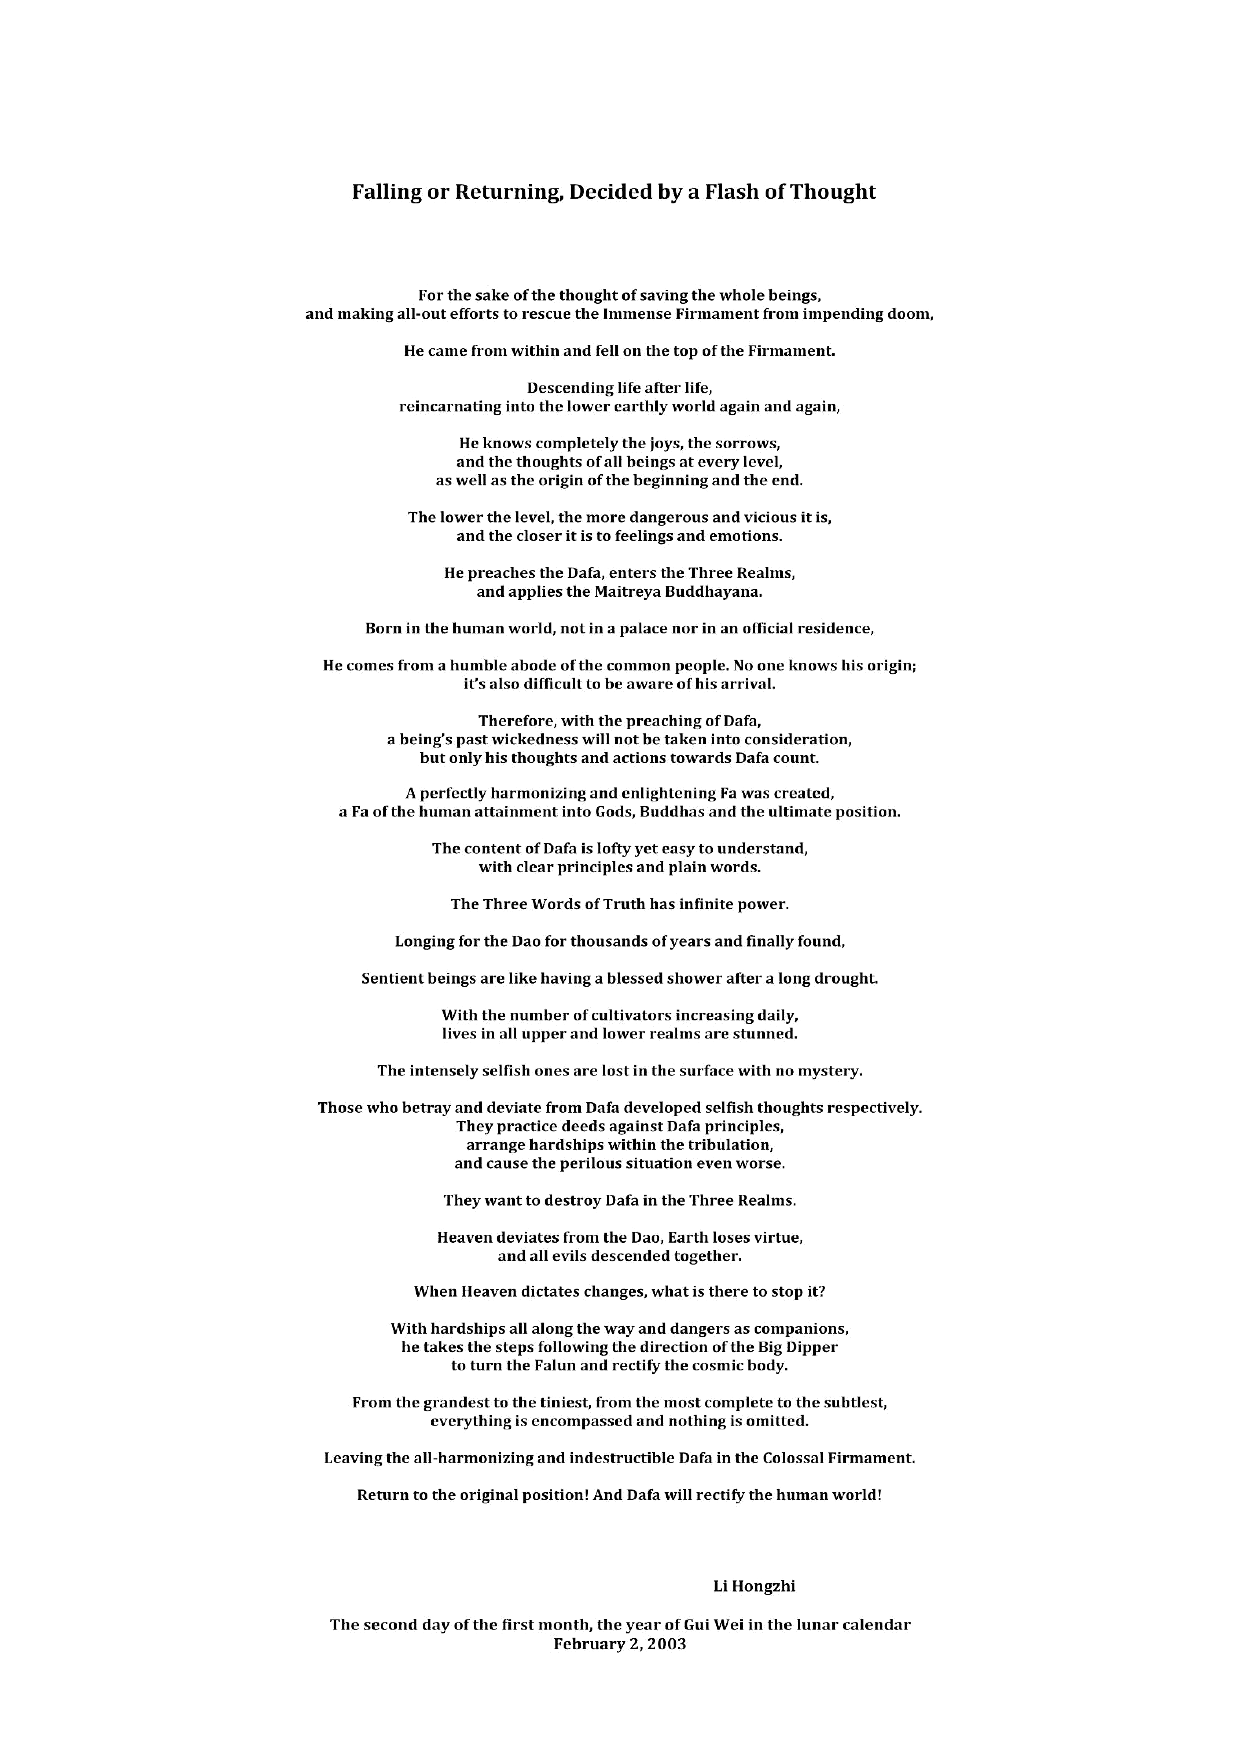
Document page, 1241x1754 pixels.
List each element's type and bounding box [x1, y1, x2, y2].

picture [291, 83, 949, 1754]
